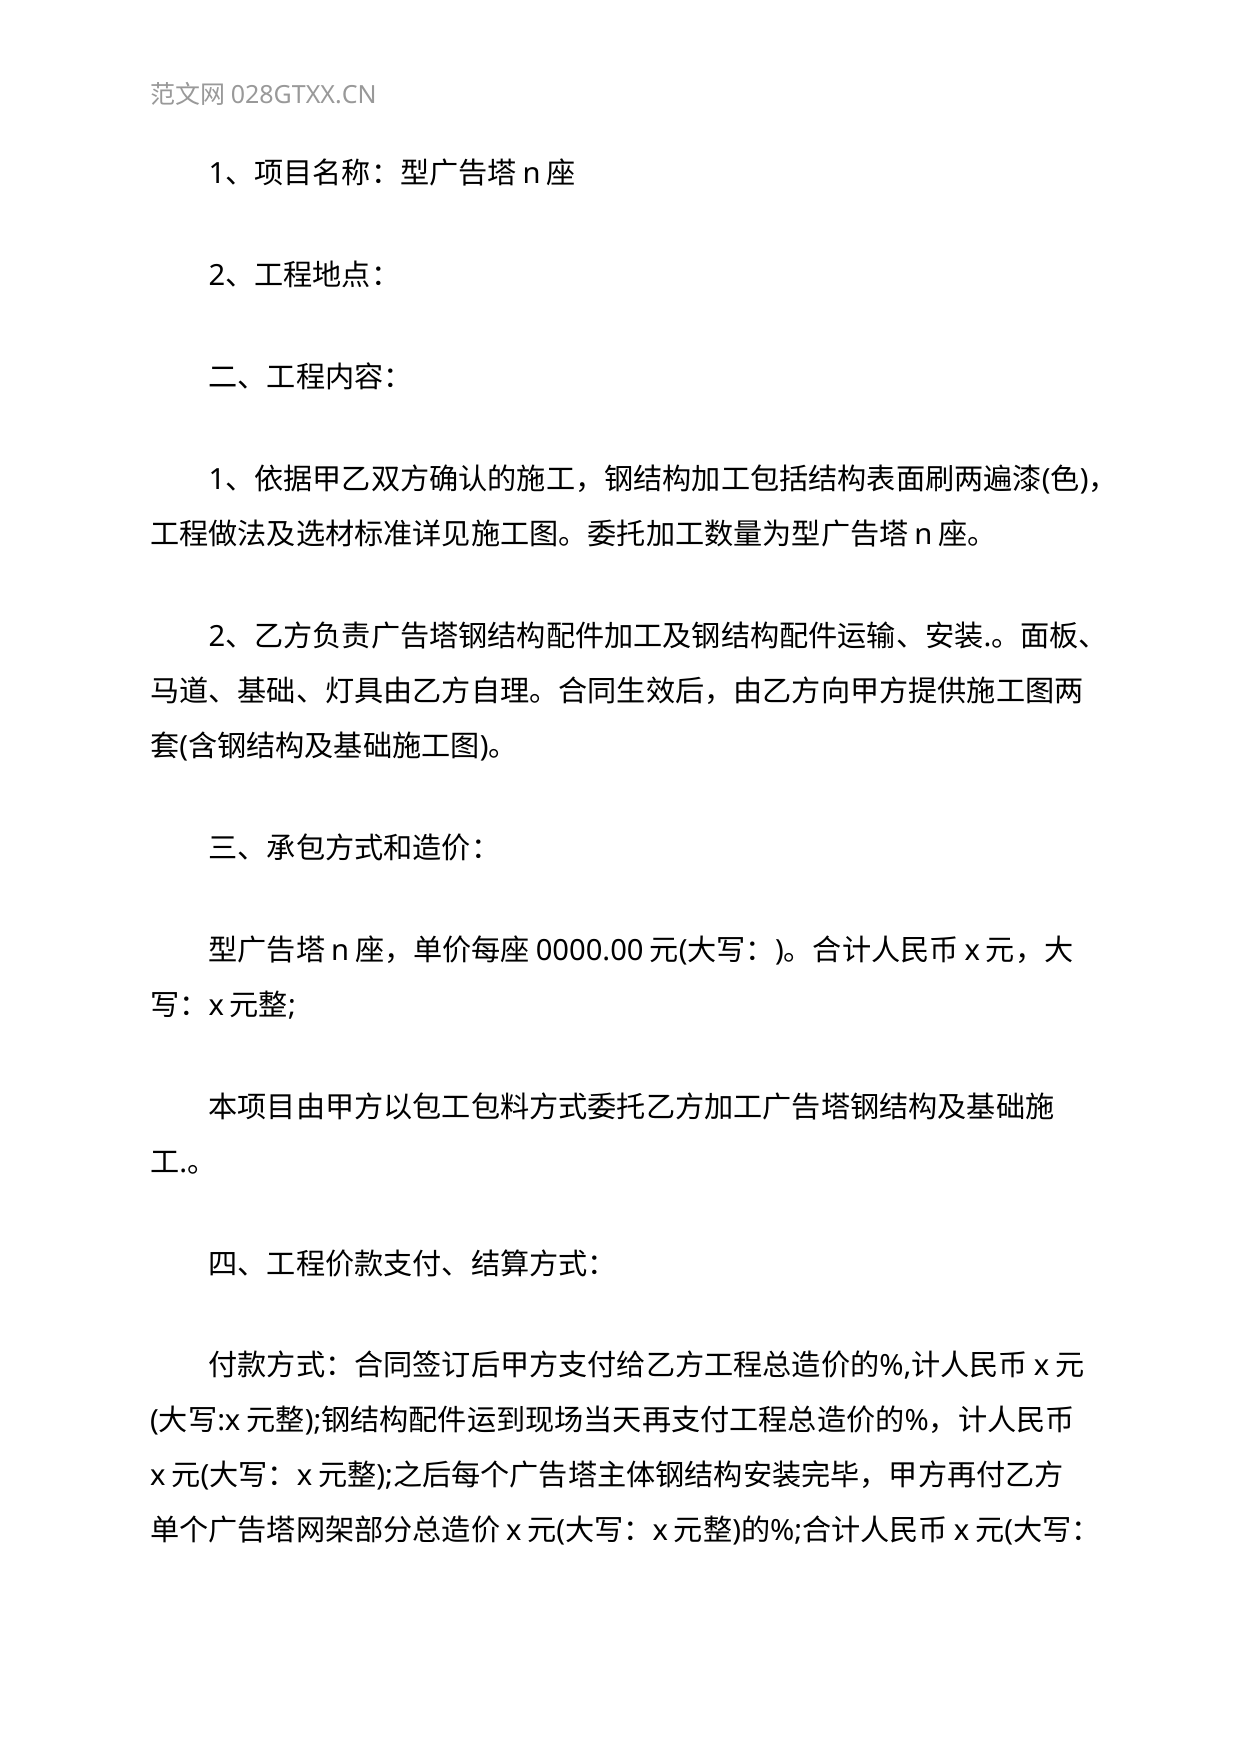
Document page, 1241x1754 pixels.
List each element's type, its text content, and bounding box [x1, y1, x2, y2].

text 本项目由甲方以包工包料方式委托乙方加工广告塔钢结构及基础施工.。 [150, 1083, 1090, 1181]
text 二、工程内容： [150, 354, 1090, 396]
text 型广告塔n座，单价每座0000.00元(大写：)。合计人民币x元，大写：x元整; [150, 926, 1090, 1024]
text 1、项目名称：型广告塔n座 [150, 150, 1090, 192]
text 四、工程价款支付、结算方式： [150, 1240, 1090, 1282]
text 2、乙方负责广告塔钢结构配件加工及钢结构配件运输、安装.。面板、马道、基础、灯具由乙方自理。合同生效后，由乙方向甲方提供施工图两套(含钢结构及基础施工图)。 [150, 613, 1090, 765]
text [150, 1342, 1090, 1549]
text 三、承包方式和造价： [150, 824, 1090, 867]
text 2、工程地点： [150, 252, 1090, 294]
text 1、依据甲乙双方确认的施工，钢结构加工包括结构表面刷两遍漆(色)，工程做法及选材标准详见施工图。委托加工数量为型广告塔n座。 [150, 456, 1090, 553]
